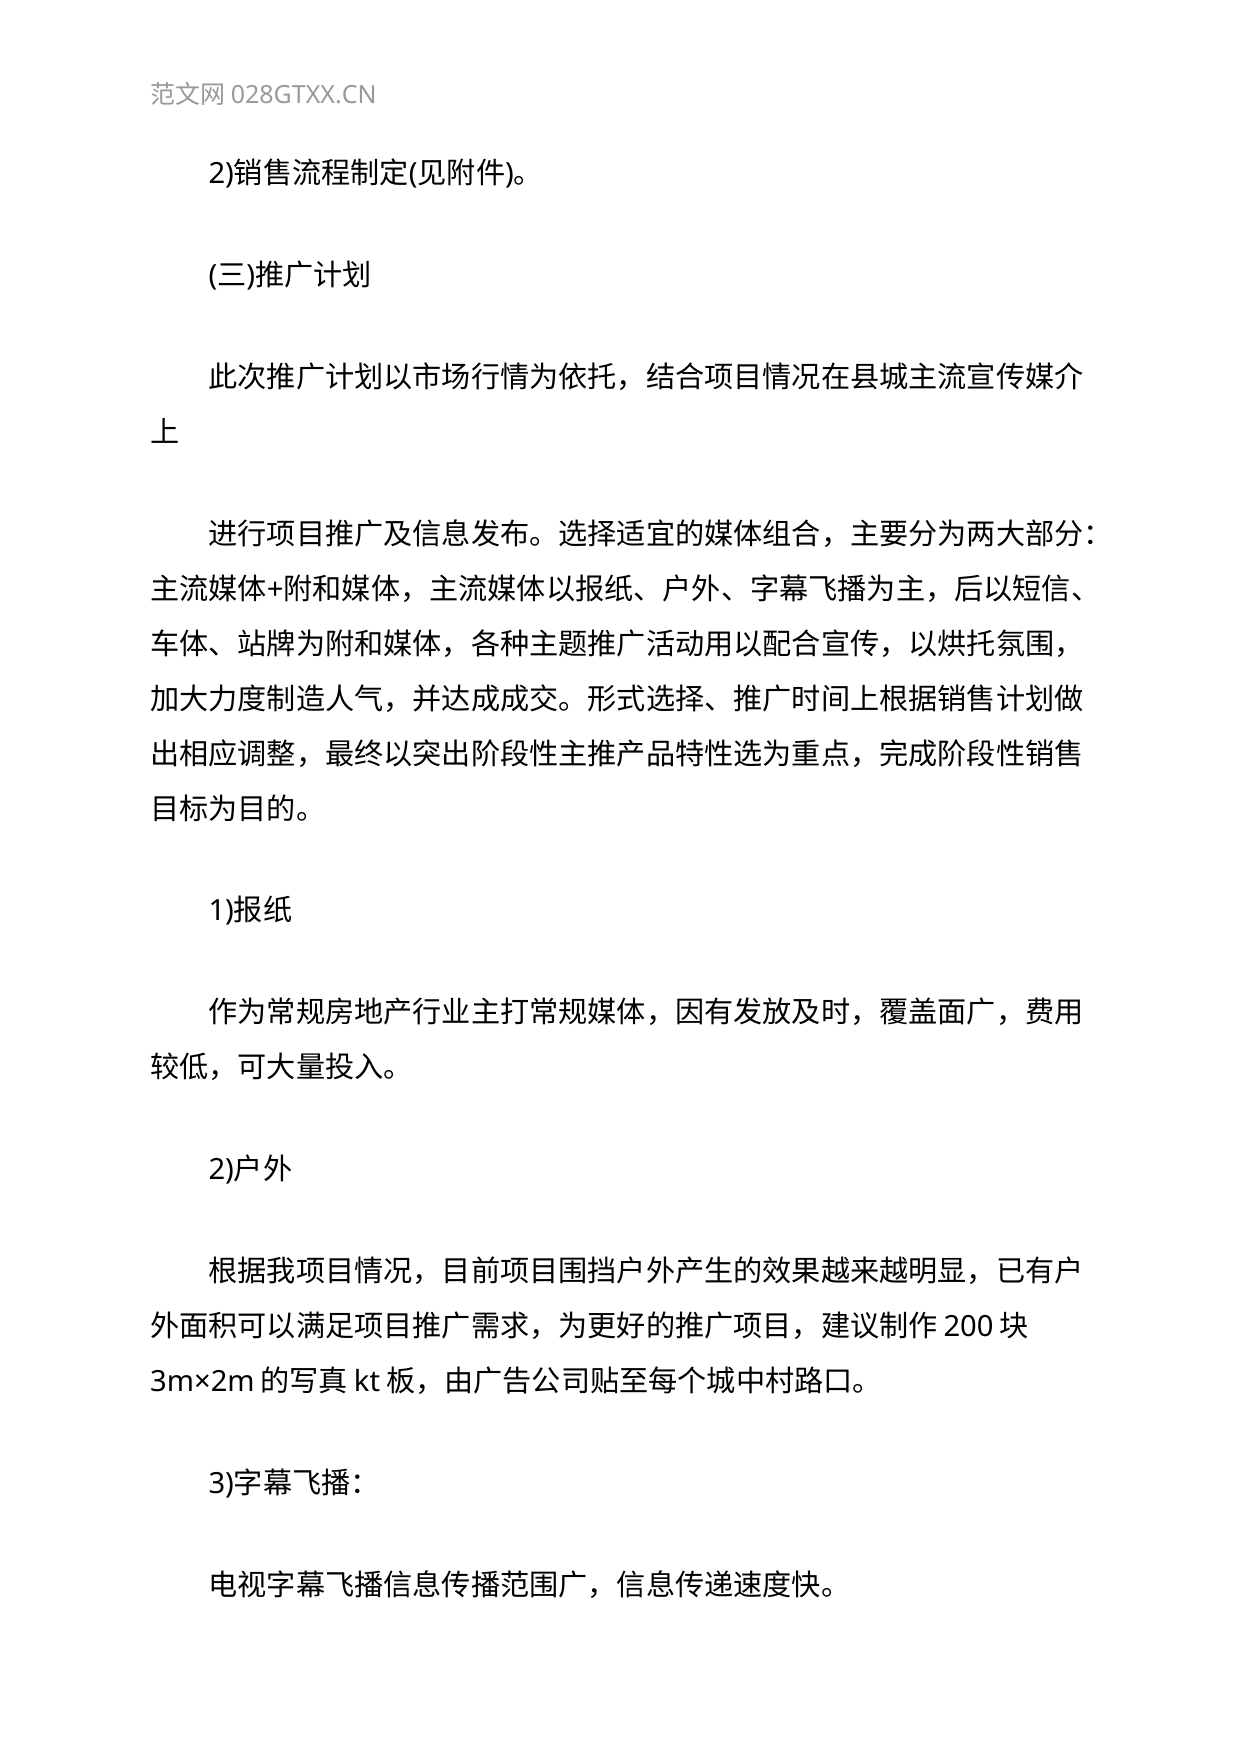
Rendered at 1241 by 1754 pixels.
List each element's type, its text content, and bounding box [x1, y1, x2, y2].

text 进行项目推广及信息发布。选择适宜的媒体组合，主要分为两大部分：主流媒体+附和媒体，主流媒体以报纸、户外、字幕飞播为主，后以短信、车体、站牌为附和媒体，各种主题推广活动用以配合宣传，以烘托氛围，加大力度制造人气，并达成成交。形式选择、推广时间上根据销售计划做出相应调整，最终以突出阶段性主推产品特性选为重点，完成阶段性销售目标为目的。 [150, 511, 1090, 827]
text 电视字幕飞播信息传播范围广，信息传递速度快。 [150, 1561, 1090, 1604]
text 3)字幕飞播： [150, 1459, 1090, 1502]
text 作为常规房地产行业主打常规媒体，因有发放及时，覆盖面广，费用较低，可大量投入。 [150, 989, 1090, 1086]
text (三)推广计划 [150, 252, 1090, 294]
text 根据我项目情况，目前项目围挡户外产生的效果越来越明显，已有户外面积可以满足项目推广需求，为更好的推广项目，建议制作200块3m×2m的写真kt板，由广告公司贴至每个城中村路口。 [150, 1248, 1090, 1400]
text 此次推广计划以市场行情为依托，结合项目情况在县城主流宣传媒介上 [150, 354, 1090, 451]
text 2)户外 [150, 1146, 1090, 1188]
text 2)销售流程制定(见附件)。 [150, 150, 1090, 192]
text 1)报纸 [150, 887, 1090, 929]
